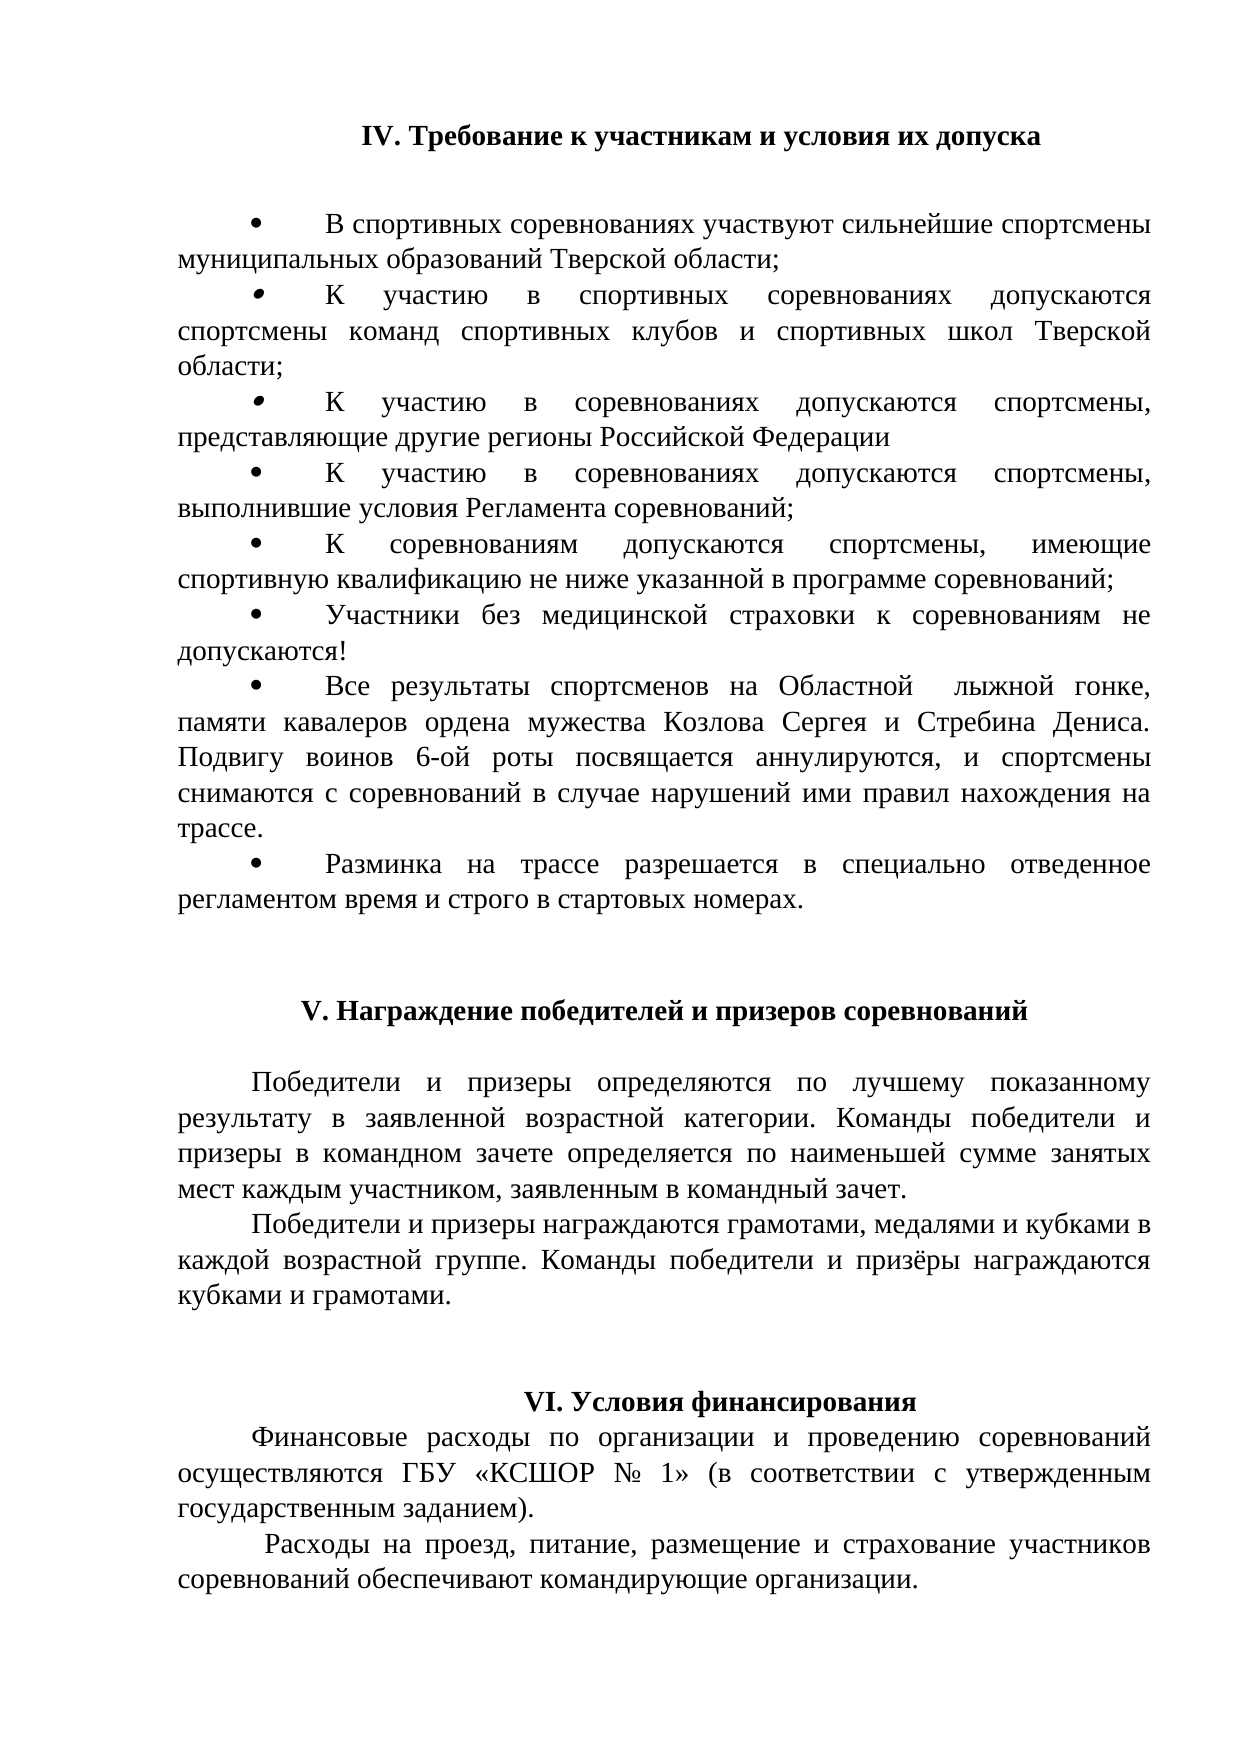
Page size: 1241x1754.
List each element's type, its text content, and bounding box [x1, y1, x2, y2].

list VI. Условия финансирования [288, 1384, 1152, 1417]
text V. Награждение победителей и призеров соревнований [177, 993, 1152, 1027]
text Победители и призеры награждаются грамотами, медалями и кубками в каждой возрастной группе. Команды победители и призёры награждаются кубками и грамотами. [177, 1206, 1152, 1311]
list Участники без медицинской страховки к соревнованиям не допускаются! [177, 597, 1152, 666]
list В спортивных соревнованиях участвуют сильнейшие спортсмены муниципальных образований Тверской области; [177, 206, 1152, 275]
list К участию в соревнованиях допускаются спортсмены, выполнившие условия Регламента соревнований; [177, 455, 1152, 524]
list К соревнованиям допускаются спортсмены, имеющие спортивную квалификацию не ниже указанной в программе соревнований; [177, 526, 1152, 595]
list Разминка на трассе разрешается в специально отведенное регламентом время и строго в стартовых номерах. [177, 846, 1152, 915]
list IV. Требование к участникам и условия их допуска [251, 118, 1152, 152]
text Расходы на проезд, питание, размещение и страхование участников соревнований обеспечивают командирующие организации. [177, 1526, 1152, 1595]
text Победители и призеры определяются по лучшему показанному результату в заявленной возрастной категории. Команды победители и призеры в командном зачете определяется по наименьшей сумме занятых мест каждым участником, заявленным в командный зачет. [177, 1064, 1152, 1204]
list Все результаты спортсменов на Областной лыжной гонке, памяти кавалеров ордена мужества Козлова Сергея и Стребина Дениса. Подвигу воинов 6-ой роты посвящается аннулируются, и спортсмены снимаются с соревнований в случае нарушений ими правил нахождения на трассе. [177, 668, 1152, 844]
list К участию в спортивных соревнованиях допускаются спортсмены команд спортивных клубов и спортивных школ Тверской области; [177, 277, 1152, 382]
list К участию в соревнованиях допускаются спортсмены, представляющие другие регионы Российской Федерации [177, 384, 1152, 453]
text Финансовые расходы по организации и проведению соревнований осуществляются ГБУ «КСШОР № 1» (в соответствии с утвержденным государственным заданием). [177, 1419, 1152, 1524]
